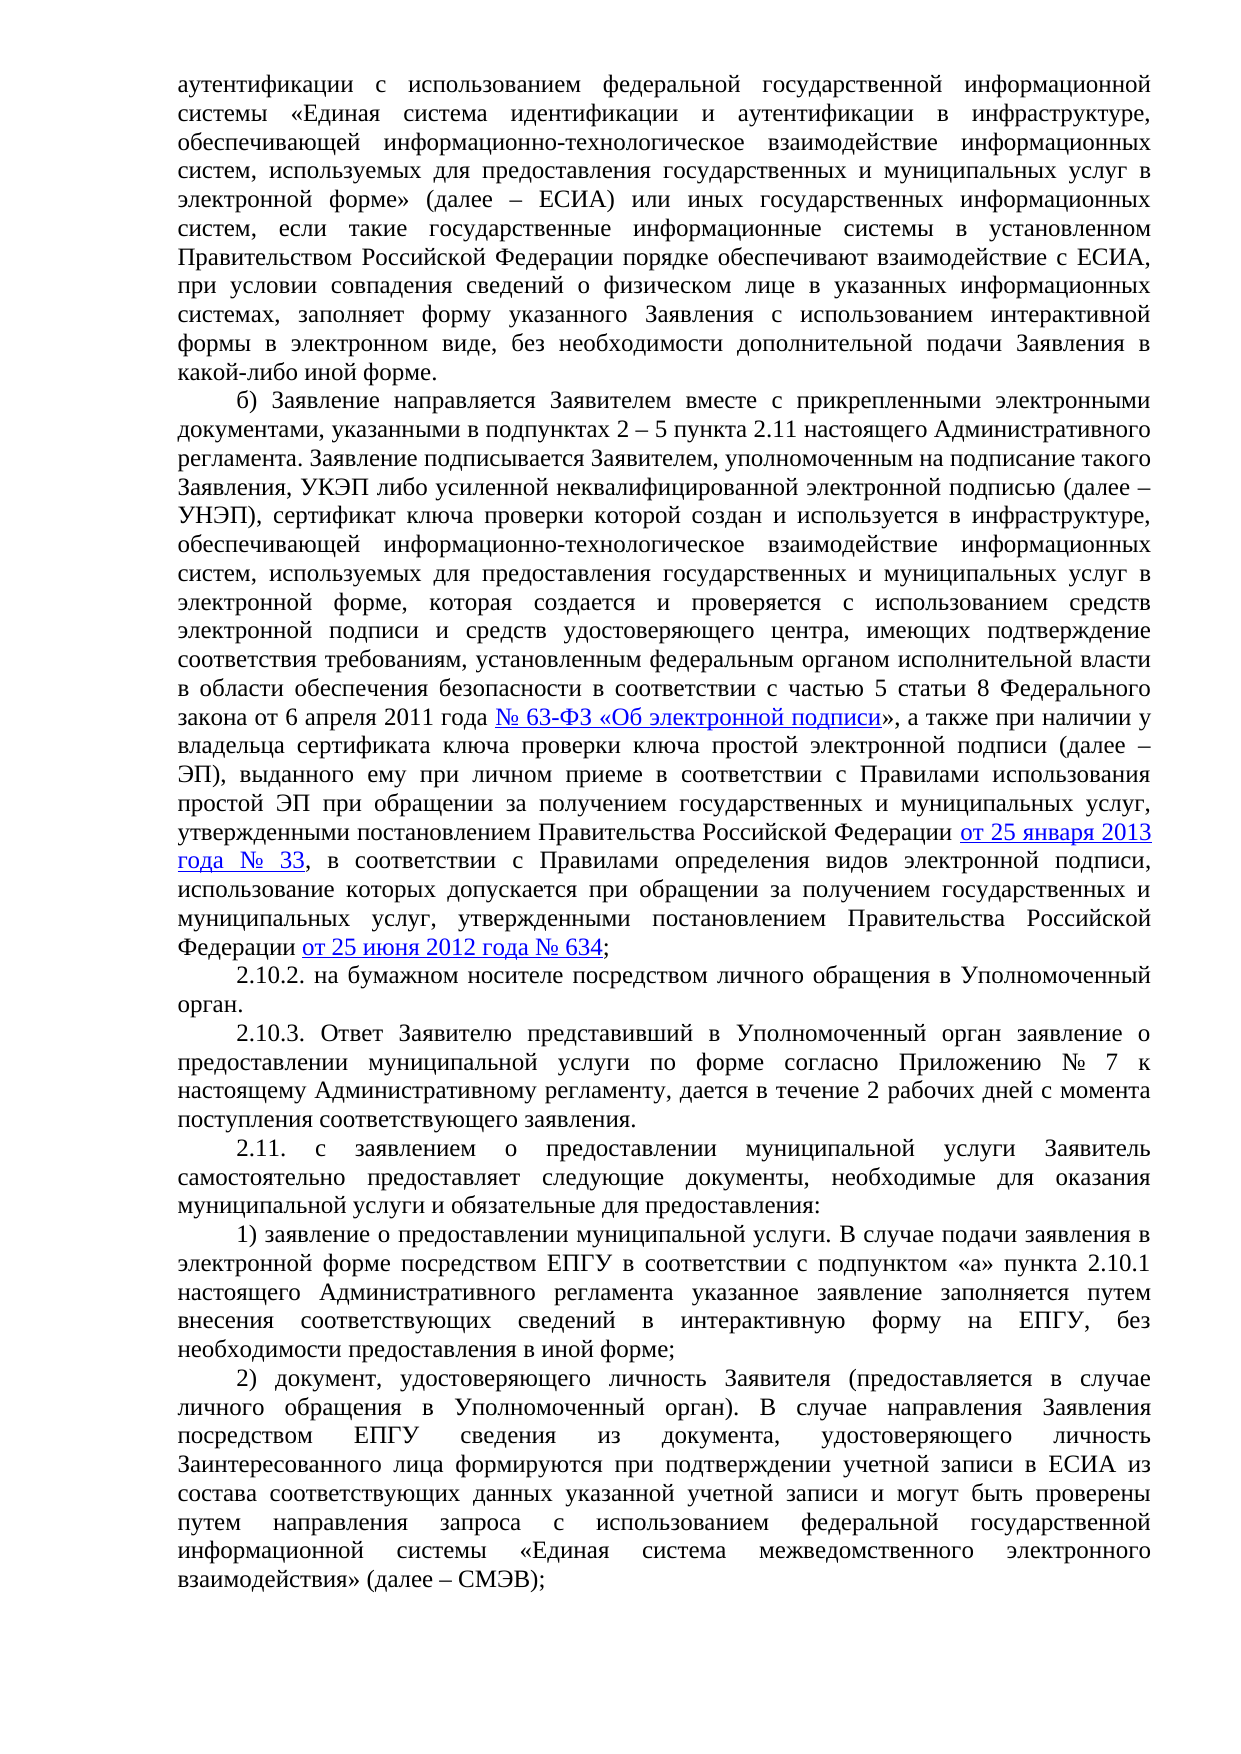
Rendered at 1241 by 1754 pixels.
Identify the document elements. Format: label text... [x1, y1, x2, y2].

text 2) документ, удостоверяющего личность Заявителя (предоставляется в случае личного обращения в Уполномоченный орган). В случае направления Заявления посредством ЕПГУ сведения из документа, удостоверяющего личность Заинтересованного лица формируются при подтверждении учетной записи в ЕСИА из состава соответствующих данных указанной учетной записи и могут быть проверены путем направления запроса с использованием федеральной государственной информационной системы «Единая система межведомственного электронного взаимодействия» (далее – СМЭВ); [177, 1363, 1152, 1593]
text 2.10.3. Ответ Заявителю представивший в Уполномоченный орган заявление о предоставлении муниципальной услуги по форме согласно Приложению № 7 к настоящему Административному регламенту, дается в течение 2 рабочих дней с момента поступления соответствующего заявления. [177, 1018, 1152, 1133]
text 1) заявление о предоставлении муниципальной услуги. В случае подачи заявления в электронной форме посредством ЕПГУ в соответствии с подпунктом «а» пункта 2.10.1 настоящего Административного регламента указанное заявление заполняется путем внесения соответствующих сведений в интерактивную форму на ЕПГУ, без необходимости предоставления в иной форме; [177, 1219, 1152, 1363]
text 2.10.2. на бумажном носителе посредством личного обращения в Уполномоченный орган. [177, 961, 1152, 1018]
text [177, 69, 1152, 386]
text б) Заявление направляется Заявителем вместе с прикрепленными электронными документами, указанными в подпунктах 2 – 5 пункта 2.11 настоящего Административного регламента. Заявление подписывается Заявителем, уполномоченным на подписание такого Заявления, УКЭП либо усиленной неквалифицированной электронной подписью (далее – УНЭП), сертификат ключа проверки которой создан и используется в инфраструктуре, обеспечивающей информационно-технологическое взаимодействие информационных систем, используемых для предоставления государственных и муниципальных услуг в электронной форме, которая создается и проверяется с использованием средств электронной подписи и средств удостоверяющего центра, имеющих подтверждение соответствия требованиям, установленным федеральным органом исполнительной власти в области обеспечения безопасности в соответствии с частью 5 статьи 8 Федерального закона от 6 апреля 2011 года № 63-ФЗ «Об электронной подписи», а также при наличии у владельца сертификата ключа проверки ключа простой электронной подписи (далее – ЭП), выданного ему при личном приеме в соответствии с Правилами использования простой ЭП при обращении за получением государственных и муниципальных услуг, утвержденными постановлением Правительства Российской Федерации от 25 января 2013 года № 33, в соответствии с Правилами определения видов электронной подписи, использование которых допускается при обращении за получением государственных и муниципальных услуг, утвержденными постановлением Правительства Российской Федерации от 25 июня 2012 года № 634; [177, 386, 1152, 961]
text 2.11. с заявлением о предоставлении муниципальной услуги Заявитель самостоятельно предоставляет следующие документы, необходимые для оказания муниципальной услуги и обязательные для предоставления: [177, 1133, 1152, 1219]
